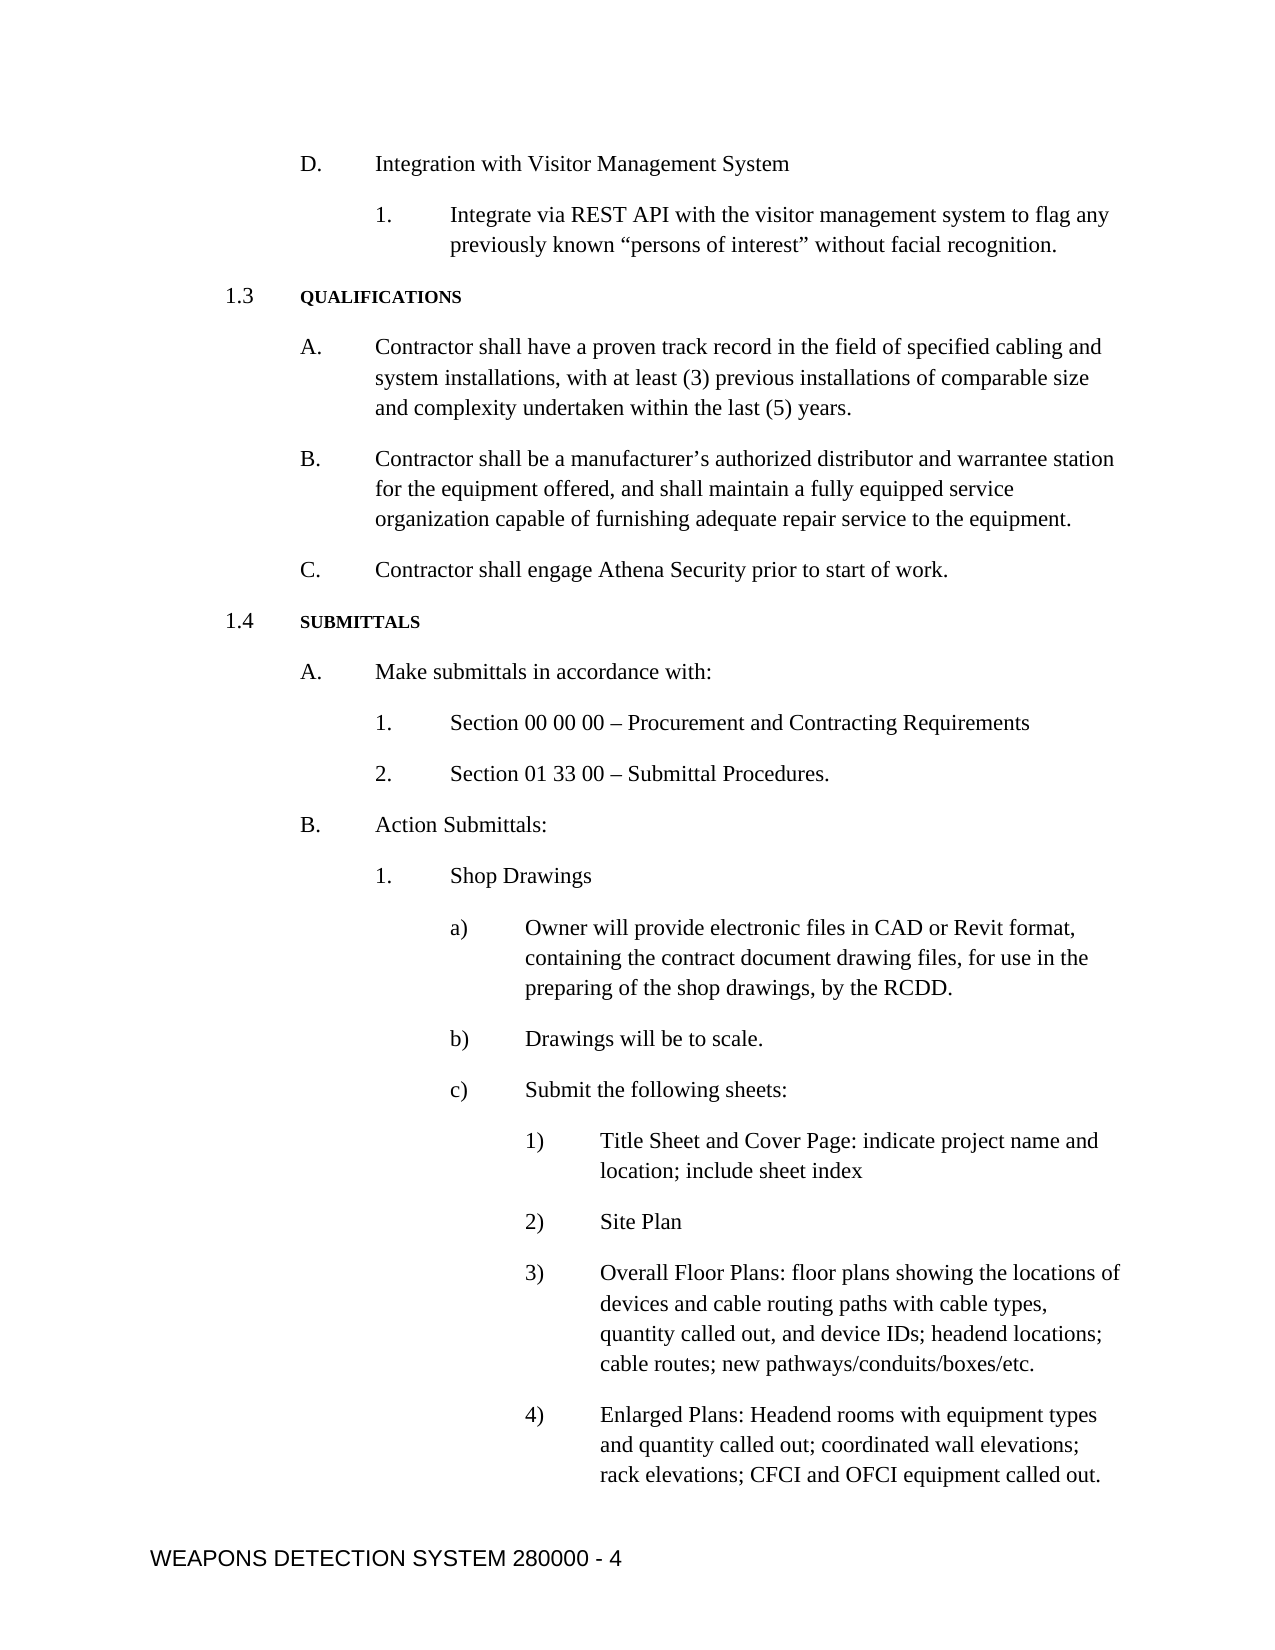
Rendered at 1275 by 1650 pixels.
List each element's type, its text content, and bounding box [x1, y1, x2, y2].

list Drawings will be to scale. [450, 1025, 1125, 1051]
list Contractor shall be a manufacturer’s authorized distributor and warrantee station for the equipment offered, and shall maintain a fully equipped service organization capable of furnishing adequate repair service to the equipment. [300, 445, 1125, 532]
list Overall Floor Plans: floor plans showing the locations of devices and cable routing paths with cable types, quantity called out, and device IDs; headend locations; cable routes; new pathways/conduits/boxes/etc. [525, 1259, 1125, 1376]
list Section 01 33 00 – Submittal Procedures. [375, 760, 1125, 787]
list Action Submittals: [300, 811, 1125, 838]
list qualifications [225, 282, 1125, 309]
list Integration with Visitor Management System [300, 150, 1125, 176]
list submittals [225, 607, 1125, 634]
list Site Plan [525, 1208, 1125, 1235]
list Contractor shall have a proven track record in the field of specified cabling and system installations, with at least (3) previous installations of comparable size and complexity undertaken within the last (5) years. [300, 333, 1125, 420]
list Title Sheet and Cover Page: indicate project name and location; include sheet index [525, 1127, 1125, 1184]
list Section 00 00 00 – Procurement and Contracting Requirements [375, 709, 1125, 736]
list Shop Drawings [375, 862, 1125, 889]
list Integrate via REST API with the visitor management system to flag any previously known “persons of interest” without facial recognition. [375, 201, 1125, 258]
list Owner will provide electronic files in CAD or Revit format, containing the contract document drawing files, for use in the preparing of the shop drawings, by the RCDD. [450, 913, 1125, 1000]
list Make submittals in accordance with: [300, 658, 1125, 685]
list Submit the following sheets: [450, 1076, 1125, 1102]
list Contractor shall engage Athena Security prior to start of work. [300, 556, 1125, 583]
list Enlarged Plans: Headend rooms with equipment types and quantity called out; coordinated wall elevations; rack elevations; CFCI and OFCI equipment called out. [525, 1401, 1125, 1488]
